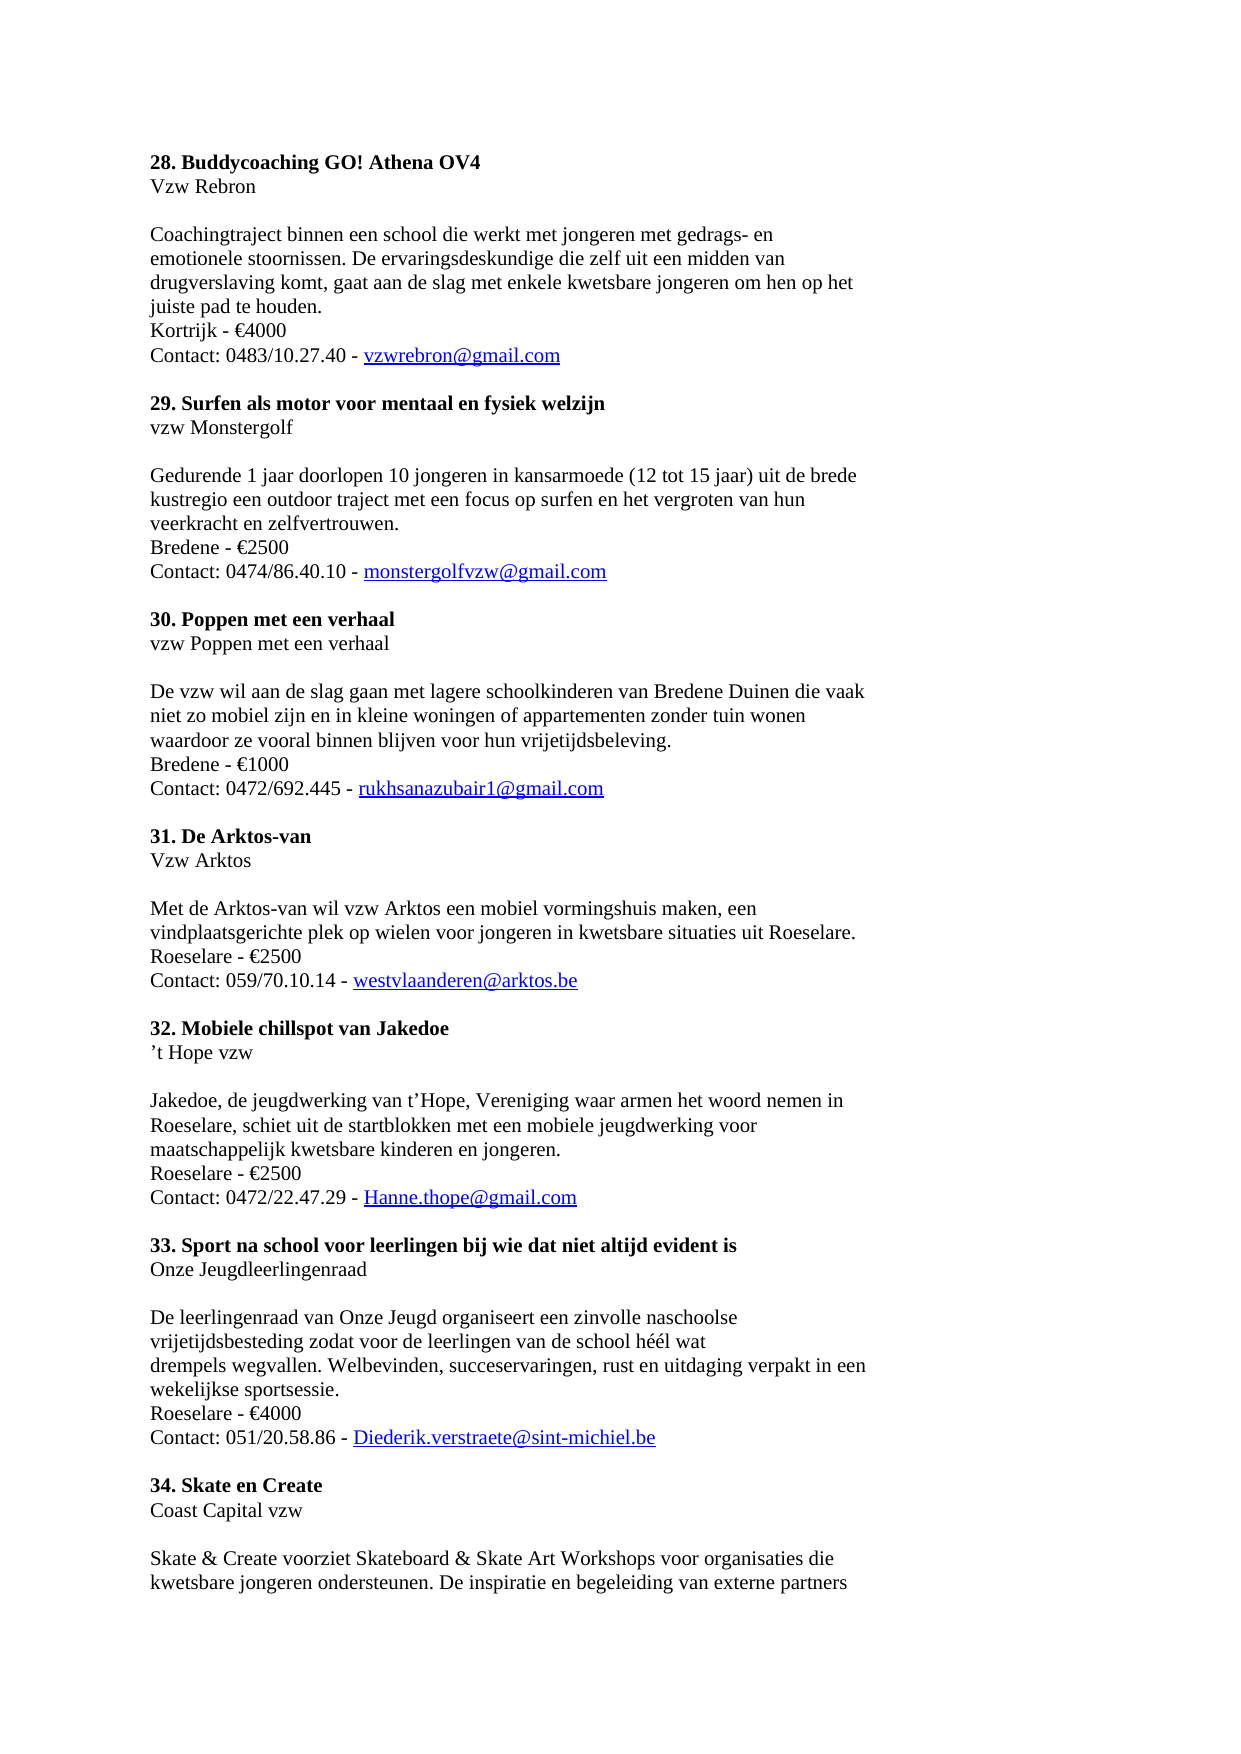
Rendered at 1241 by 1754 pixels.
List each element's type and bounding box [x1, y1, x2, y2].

text [150, 150, 1090, 1594]
